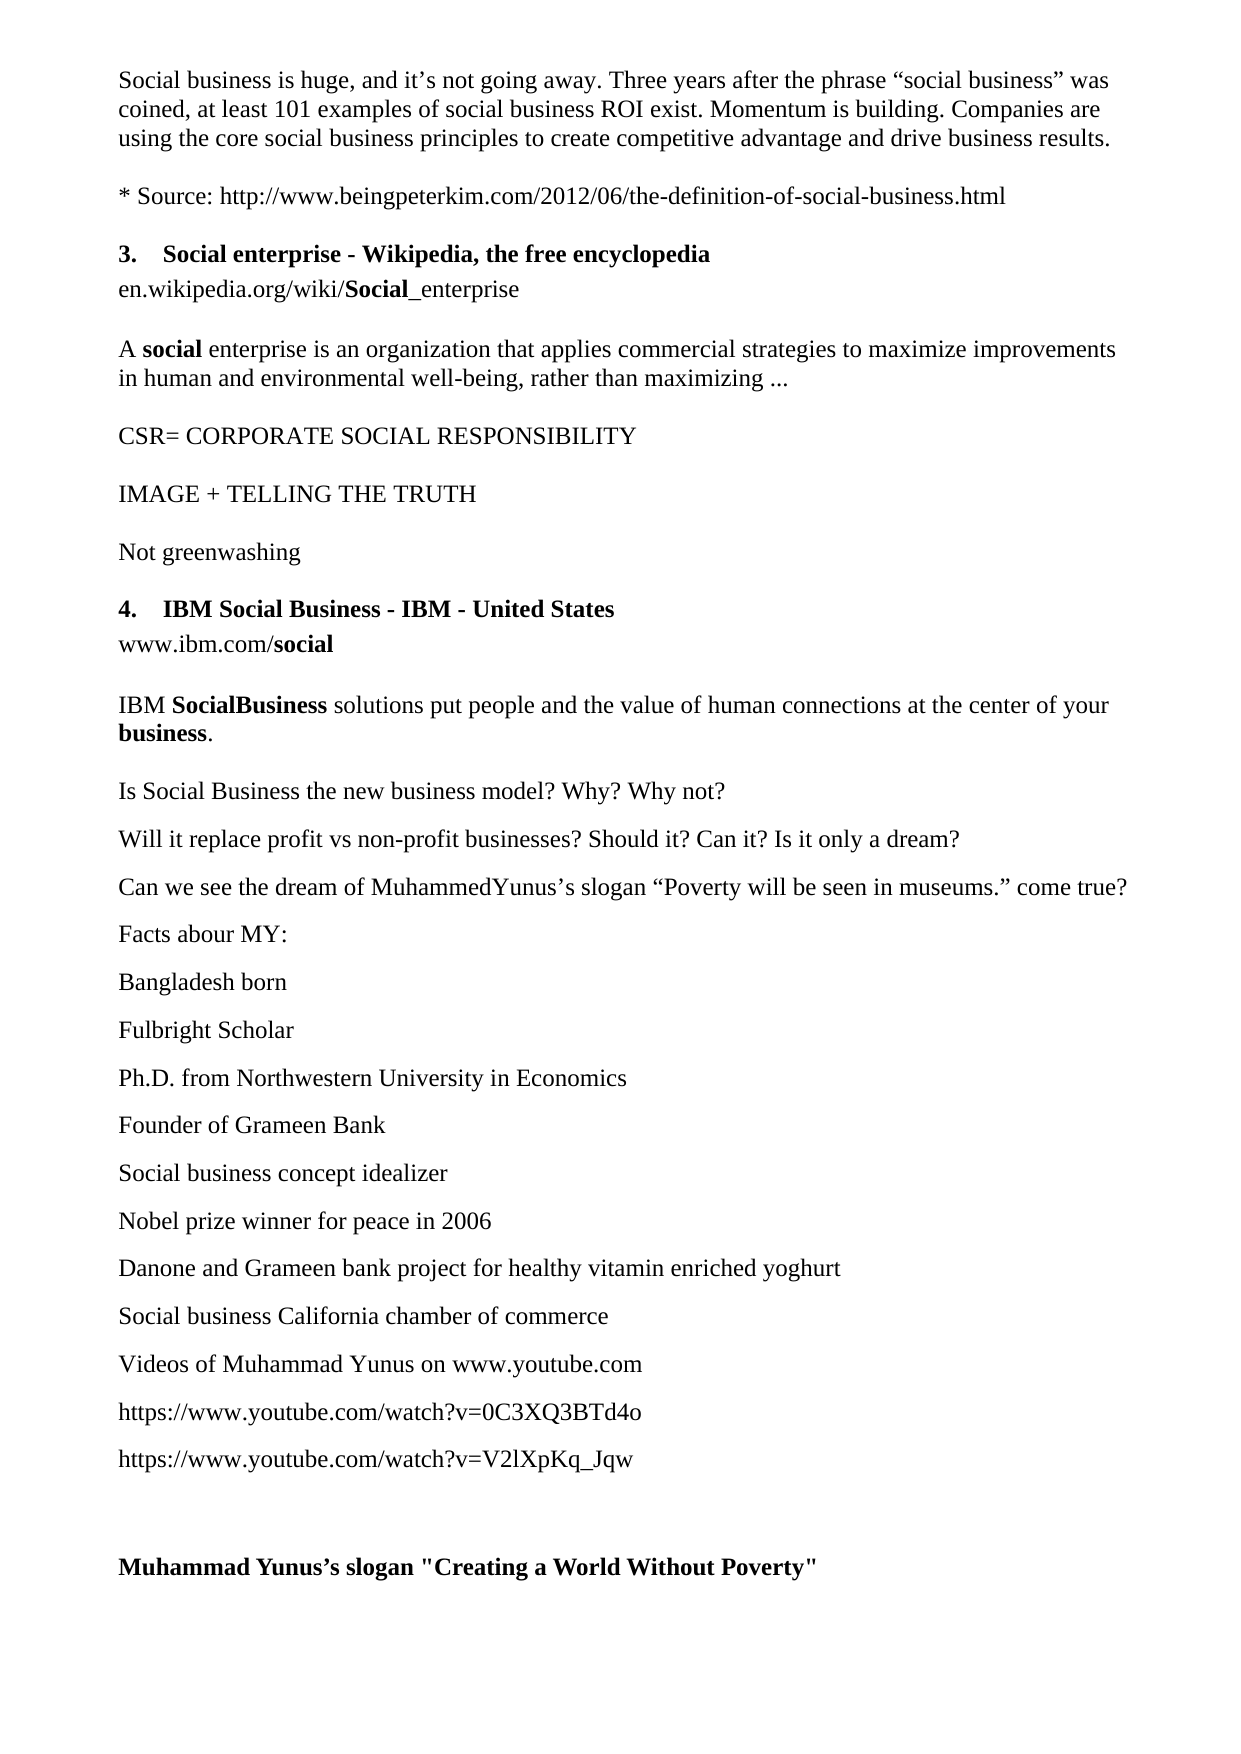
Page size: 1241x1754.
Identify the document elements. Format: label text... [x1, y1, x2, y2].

text A social enterprise is an organization that applies commercial strategies to maximize improvements in human and environmental well-being, rather than maximizing ... [118, 334, 1122, 392]
text Facts abour MY: [118, 919, 1122, 948]
text https://www.youtube.com/watch?v=0C3XQ3BTd4o [118, 1397, 1122, 1425]
text Is Social Business the new business model? Why? Why not? [118, 776, 1122, 805]
text Founder of Grameen Bank [118, 1110, 1122, 1139]
text www.ibm.com/social [118, 629, 1122, 658]
text * Source: http://www.beingpeterkim.com/2012/06/the-definition-of-social-business.html [118, 181, 1122, 210]
text Videos of Muhammad Yunus on www.youtube.com [118, 1349, 1122, 1378]
text Social business California chamber of commerce [118, 1301, 1122, 1330]
text Bangladesh born [118, 967, 1122, 996]
text https://www.youtube.com/watch?v=V2lXpKq_Jqw [118, 1444, 1122, 1473]
text Nobel prize winner for peace in 2006 [118, 1206, 1122, 1234]
text CSR= CORPORATE SOCIAL RESPONSIBILITY [118, 421, 1122, 449]
text Ph.D. from Northwestern University in Economics [118, 1063, 1122, 1091]
text Not greenwashing [118, 537, 1122, 565]
subtitle 4. IBM Social Business - IBM - United States [118, 594, 1122, 623]
text Fulbright Scholar [118, 1015, 1122, 1044]
text Will it replace profit vs non-profit businesses? Should it? Can it? Is it only a dream? [118, 824, 1122, 853]
text Danone and Grameen bank project for healthy vitamin enriched yoghurt [118, 1253, 1122, 1282]
text Social business is huge, and it’s not going away. Three years after the phrase “social business” was coined, at least 101 examples of social business ROI exist. Momentum is building. Companies are using the core social business principles to create competitive advantage and drive business results. [118, 66, 1122, 152]
text IBM SocialBusiness solutions put people and the value of human connections at the center of your business. [118, 690, 1122, 747]
text IMAGE + TELLING THE TRUTH [118, 479, 1122, 507]
text Can we see the dream of MuhammedYunus’s slogan “Poverty will be seen in museums.” come true? [118, 872, 1206, 901]
text en.wikipedia.org/wiki/Social_enterprise [118, 274, 1122, 303]
subtitle 3. Social enterprise - Wikipedia, the free encyclopedia [118, 239, 1122, 268]
subtitle Muhammad Yunus’s slogan "Creating a World Without Poverty" [118, 1552, 1122, 1581]
text Social business concept idealizer [118, 1158, 1122, 1187]
